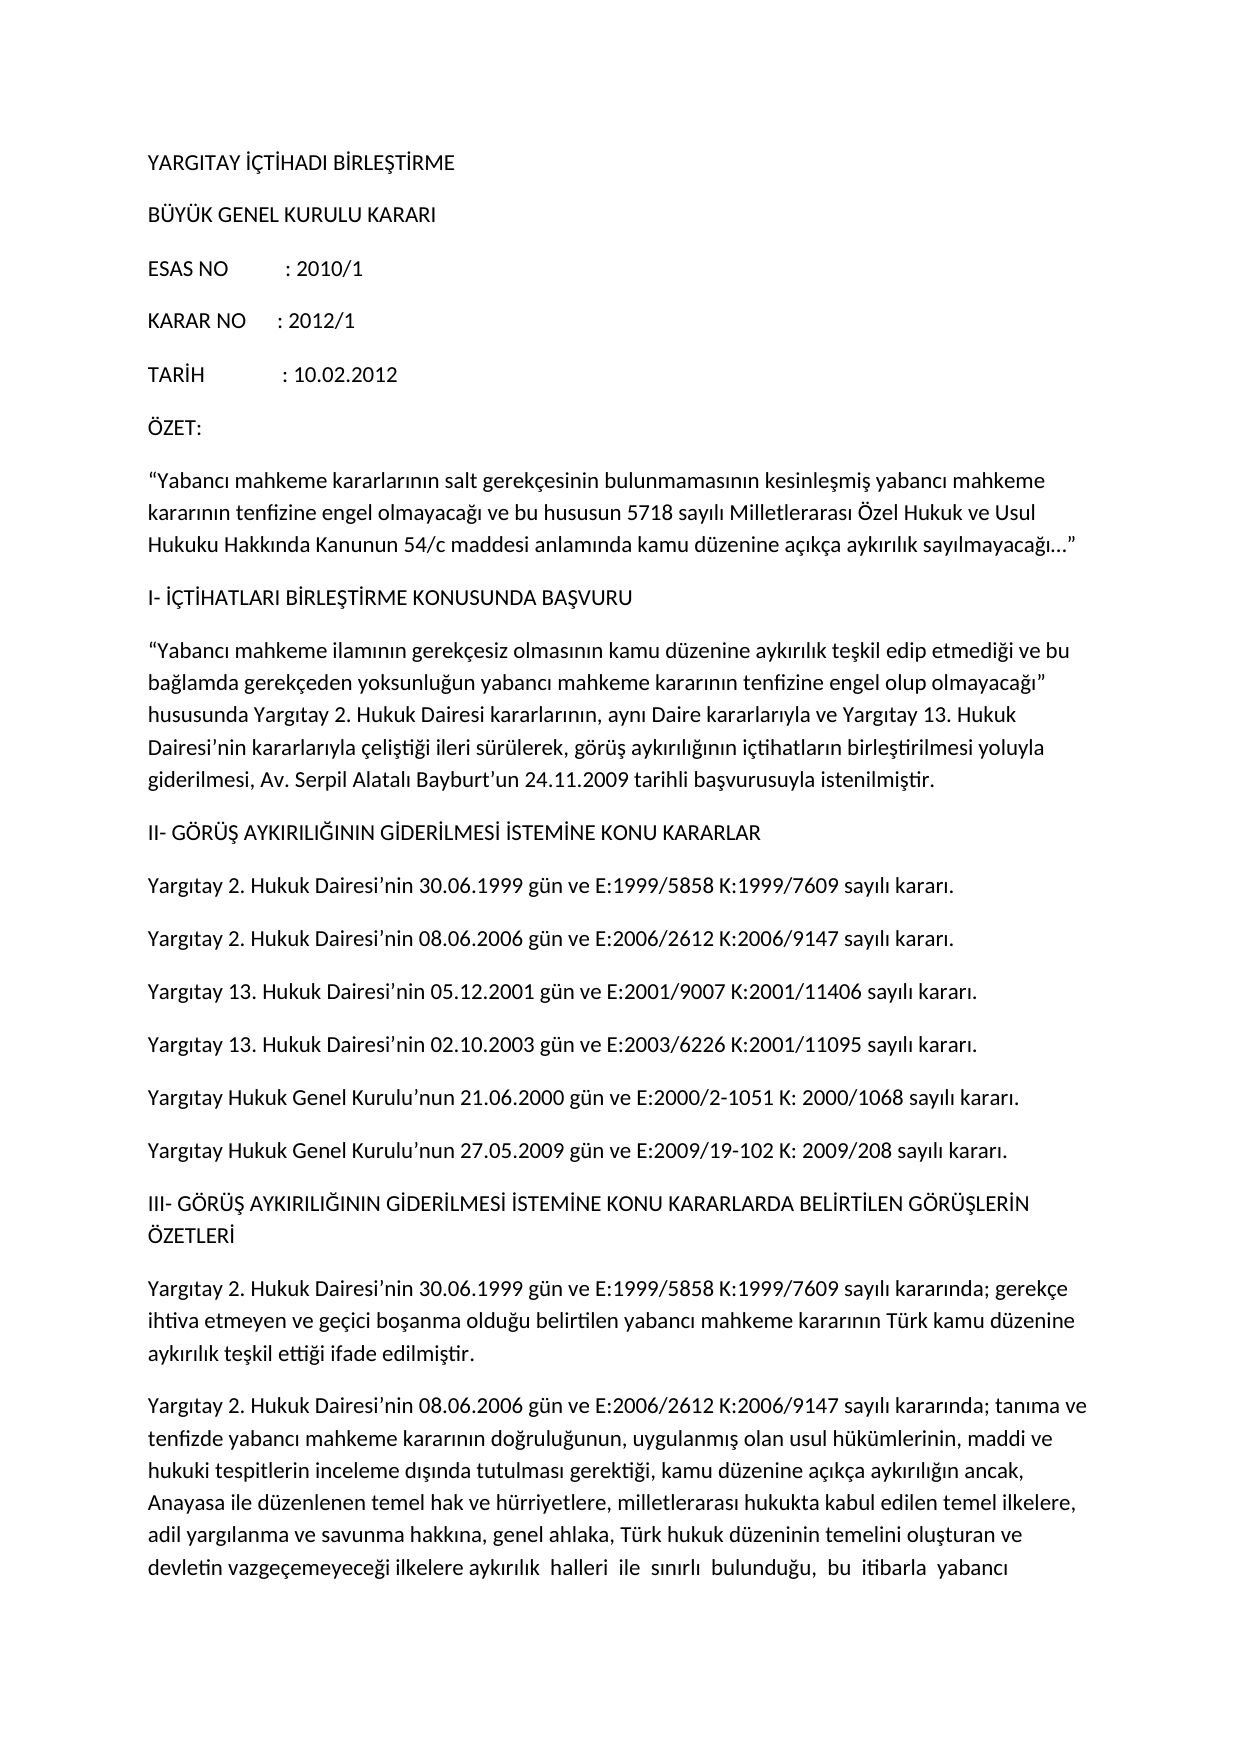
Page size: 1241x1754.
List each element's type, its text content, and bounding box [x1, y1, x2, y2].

text I- İÇTİHATLARI BİRLEŞTİRME KONUSUNDA BAŞVURU [148, 583, 1093, 611]
text BÜYÜK GENEL KURULU KARARI [148, 201, 1093, 229]
text “Yabancı mahkeme kararlarının salt gerekçesinin bulunmamasının kesinleşmiş yabancı mahkeme kararının tenfizine engel olmayacağı ve bu hususun 5718 sayılı Milletlerarası Özel Hukuk ve Usul Hukuku Hakkında Kanunun 54/c maddesi anlamında kamu düzenine açıkça aykırılık sayılmayacağı…” [148, 466, 1093, 558]
text YARGITAY İÇTİHADI BİRLEŞTİRME [148, 148, 1093, 176]
text Yargıtay Hukuk Genel Kurulu’nun 21.06.2000 gün ve E:2000/2-1051 K: 2000/1068 sayılı kararı. [148, 1083, 1093, 1111]
text TARİH : 10.02.2012 [148, 360, 1093, 388]
text Yargıtay Hukuk Genel Kurulu’nun 27.05.2009 gün ve E:2009/19-102 K: 2009/208 sayılı kararı. [148, 1136, 1093, 1164]
text ESAS NO : 2010/1 [148, 254, 1093, 282]
text III- GÖRÜŞ AYKIRILIĞININ GİDERİLMESİ İSTEMİNE KONU KARARLARDA BELİRTİLEN GÖRÜŞLERİN ÖZETLERİ [148, 1189, 1093, 1249]
text Yargıtay 13. Hukuk Dairesi’nin 02.10.2003 gün ve E:2003/6226 K:2001/11095 sayılı kararı. [148, 1030, 1093, 1058]
text Yargıtay 2. Hukuk Dairesi’nin 30.06.1999 gün ve E:1999/5858 K:1999/7609 sayılı kararı. [148, 871, 1093, 899]
text Yargıtay 13. Hukuk Dairesi’nin 05.12.2001 gün ve E:2001/9007 K:2001/11406 sayılı kararı. [148, 977, 1093, 1005]
text “Yabancı mahkeme ilamının gerekçesiz olmasının kamu düzenine aykırılık teşkil edip etmediği ve bu bağlamda gerekçeden yoksunluğun yabancı mahkeme kararının tenfizine engel olup olmayacağı” hususunda Yargıtay 2. Hukuk Dairesi kararlarının, aynı Daire kararlarıyla ve Yargıtay 13. Hukuk Dairesi’nin kararlarıyla çeliştiği ileri sürülerek, görüş aykırılığının içtihatların birleştirilmesi yoluyla giderilmesi, Av. Serpil Alatalı Bayburt’un 24.11.2009 tarihli başvurusuyla istenilmiştir. [148, 636, 1093, 793]
text Yargıtay 2. Hukuk Dairesi’nin 08.06.2006 gün ve E:2006/2612 K:2006/9147 sayılı kararı. [148, 924, 1093, 952]
text ÖZET: [148, 413, 1093, 441]
text Yargıtay 2. Hukuk Dairesi’nin 30.06.1999 gün ve E:1999/5858 K:1999/7609 sayılı kararında; gerekçe ihtiva etmeyen ve geçici boşanma olduğu belirtilen yabancı mahkeme kararının Türk kamu düzenine aykırılık teşkil ettiği ifade edilmiştir. [148, 1274, 1093, 1367]
text II- GÖRÜŞ AYKIRILIĞININ GİDERİLMESİ İSTEMİNE KONU KARARLAR [148, 818, 1093, 846]
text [148, 1392, 1093, 1581]
text KARAR NO : 2012/1 [148, 307, 1093, 335]
